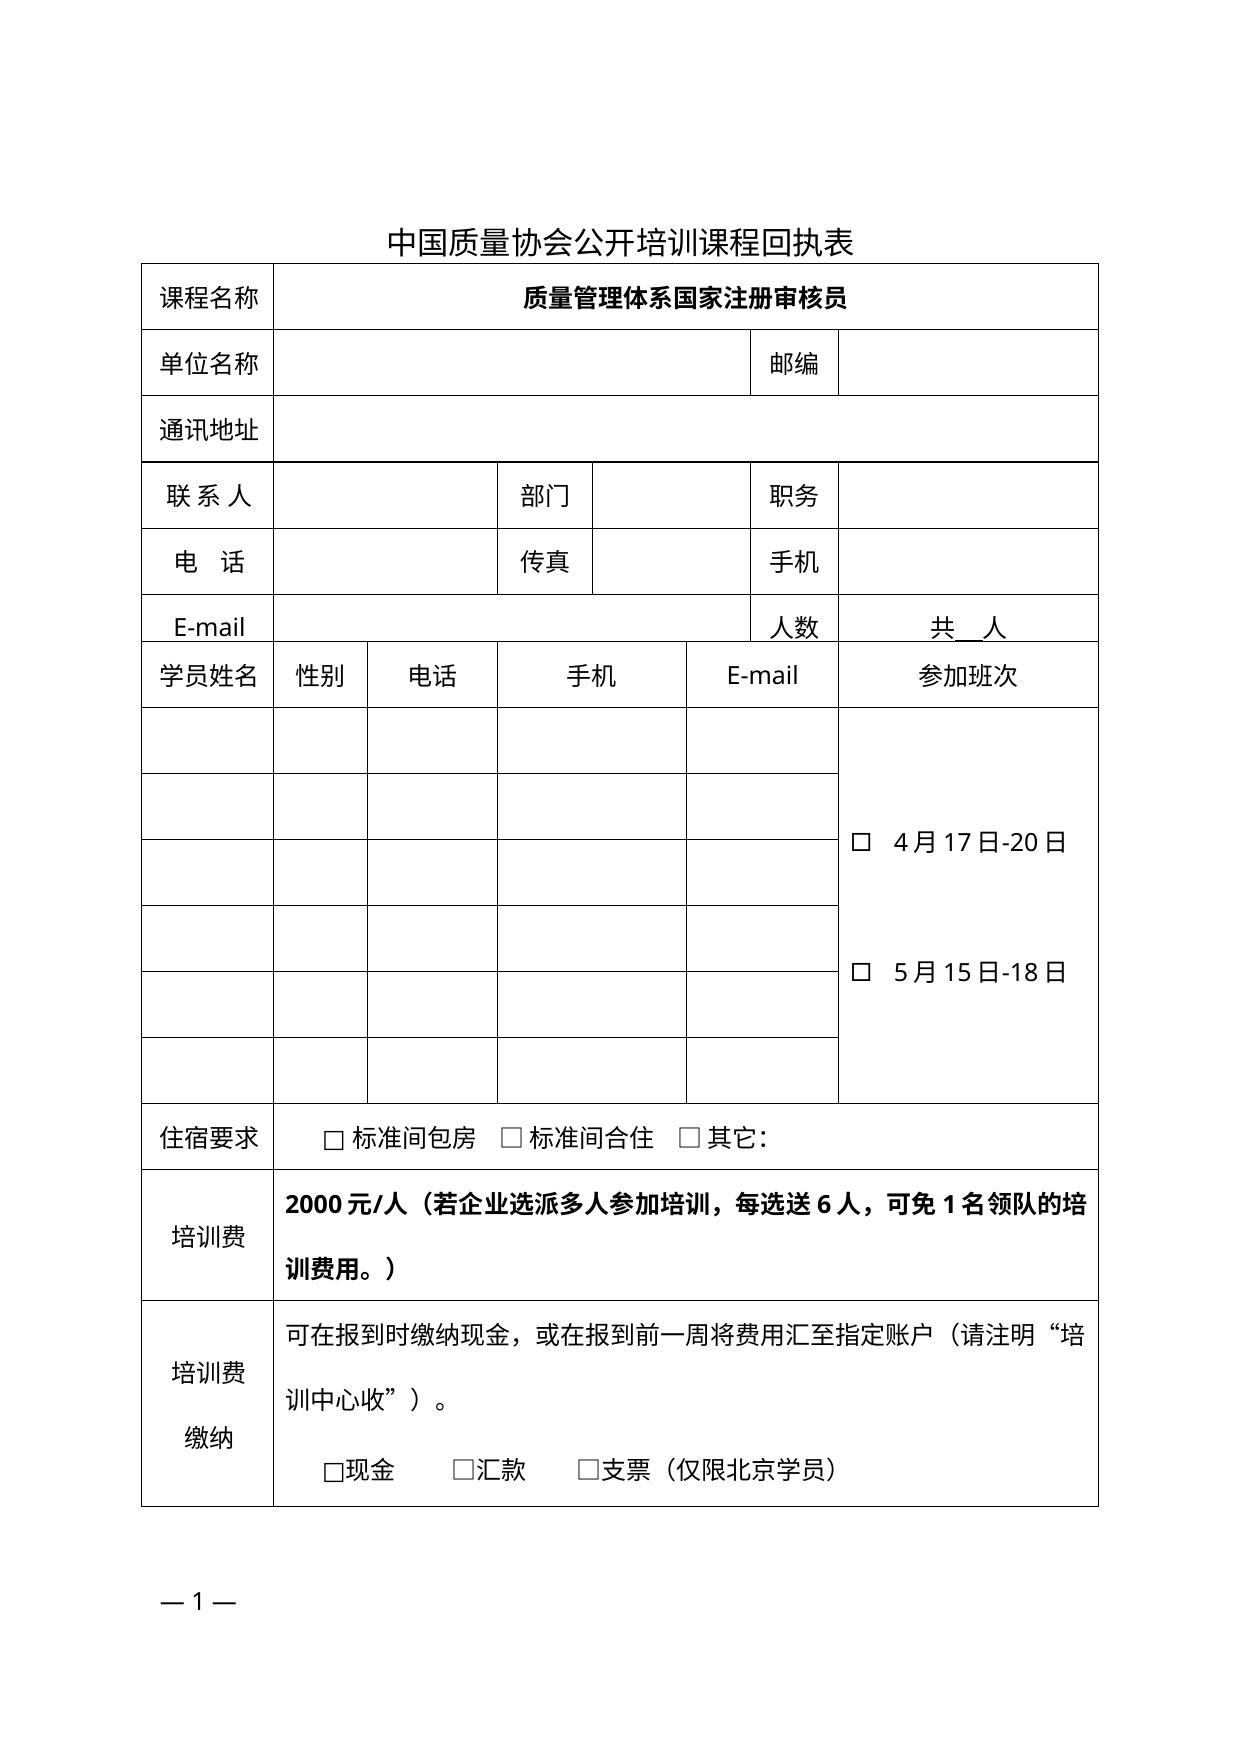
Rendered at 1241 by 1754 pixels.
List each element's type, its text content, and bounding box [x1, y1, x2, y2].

table_cell [274, 529, 497, 593]
table_cell 学员姓名 [142, 642, 273, 707]
table_cell [498, 774, 686, 839]
table_cell [142, 1038, 273, 1103]
table_cell [274, 595, 750, 641]
table_cell 2000元/人（若企业选派多人参加培训，每选送6人，可免1名领队的培训费用。） [274, 1170, 1098, 1300]
table_cell [274, 972, 367, 1037]
text 中国质量协会公开培训课程回执表 [159, 218, 1081, 263]
table_cell 4月17日-20日 5月15日-18日 [839, 708, 1098, 1103]
table_cell [498, 906, 686, 971]
table_header 课程名称 [142, 264, 273, 329]
table_cell [687, 774, 838, 839]
table_cell [839, 529, 1098, 593]
table_cell 联 系 人 [142, 463, 273, 527]
table_cell [687, 1038, 838, 1103]
table_cell [687, 840, 838, 905]
table_cell [142, 906, 273, 971]
table_cell [687, 972, 838, 1037]
table_cell 电话 [368, 642, 497, 707]
table_cell □ 标准间包房 □ 标准间合住 □ 其它： [274, 1104, 1098, 1169]
table_cell [687, 708, 838, 773]
table_cell 人数 [751, 595, 838, 641]
table_cell [142, 840, 273, 905]
table_cell [593, 463, 750, 527]
table_cell [593, 529, 750, 593]
table_cell 电 话 [142, 529, 273, 593]
table_cell 手机 [751, 529, 838, 593]
table_cell [839, 463, 1098, 527]
table_cell [498, 708, 686, 773]
table_cell [368, 774, 497, 839]
table_cell [687, 906, 838, 971]
table_cell [142, 774, 273, 839]
table_cell [274, 774, 367, 839]
table_cell 可在报到时缴纳现金，或在报到前一周将费用汇至指定账户（请注明“培训中心收”）。 □现金 □汇款 □支票（仅限北京学员） [274, 1301, 1098, 1506]
table_cell [274, 1038, 367, 1103]
table_cell [274, 330, 750, 395]
table_cell [368, 708, 497, 773]
table_cell [839, 330, 1098, 395]
table_cell [274, 463, 497, 527]
table_cell [368, 840, 497, 905]
table_cell [498, 840, 686, 905]
table_cell 手机 [498, 642, 686, 707]
table_cell 共 人 [839, 595, 1098, 641]
table_cell 参加班次 [839, 642, 1098, 707]
table_cell [274, 396, 1098, 461]
table_cell 职务 [751, 463, 838, 527]
table_cell 培训费 [142, 1170, 273, 1300]
table_cell [368, 906, 497, 971]
table_cell 培训费 缴纳 [142, 1301, 273, 1506]
table_cell 性别 [274, 642, 367, 707]
table_cell [274, 840, 367, 905]
table_cell 部门 [498, 463, 592, 527]
table_cell 单位名称 [142, 330, 273, 395]
table_cell 住宿要求 [142, 1104, 273, 1169]
table_cell E-mail [142, 595, 273, 641]
table_cell 通讯地址 [142, 396, 273, 461]
table_cell 传真 [498, 529, 592, 593]
table_cell [368, 1038, 497, 1103]
table_cell [498, 1038, 686, 1103]
table_cell [498, 972, 686, 1037]
table_cell [274, 906, 367, 971]
table_header 质量管理体系国家注册审核员 [274, 264, 1098, 329]
table_cell [274, 708, 367, 773]
table_cell 邮编 [751, 330, 838, 395]
table_cell [368, 972, 497, 1037]
table_cell [142, 972, 273, 1037]
table_cell [142, 708, 273, 773]
table_cell E-mail [687, 642, 838, 707]
